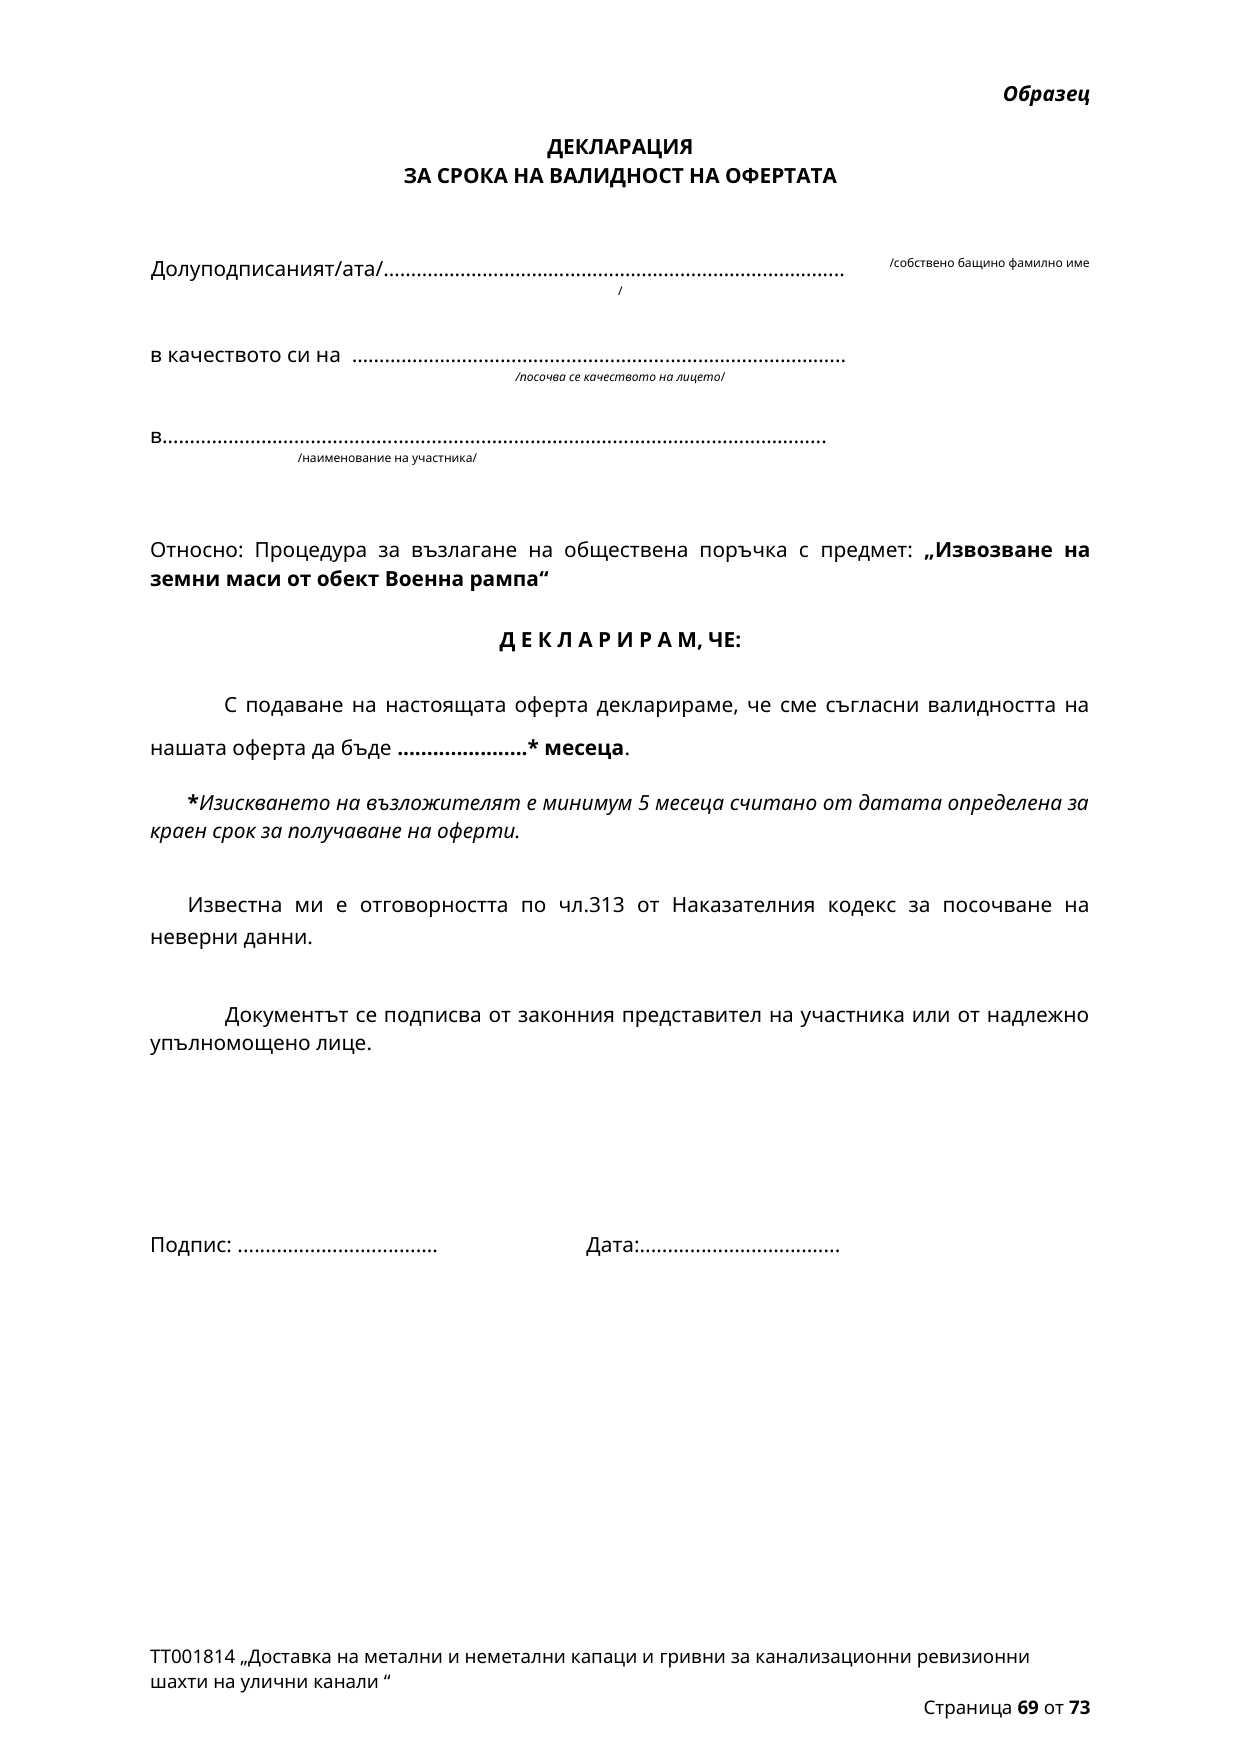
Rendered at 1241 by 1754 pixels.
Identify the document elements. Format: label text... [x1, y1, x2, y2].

text Д Е К Л А Р И Р А М, ЧЕ: [150, 625, 1090, 653]
text /посочва се качеството на лицето/ [150, 368, 1090, 397]
text в качеството си на ……………………………………………………………………………... [150, 340, 1090, 368]
text Документът се подписва от законния представител на участника или от надлежно упълномощено лице. [150, 1000, 1090, 1057]
text Относно: Процедура за възлагане на обществена поръчка с предмет: „Извозване на земни маси от обект Военна рампа“ [150, 535, 1090, 592]
text в……………………………………………….………………………………………………………... /наименование на участника/ [150, 422, 1090, 478]
text Подпис: .................................... Дата:.................................... [150, 1230, 1090, 1258]
text С подаване на настоящата оферта декларираме, че сме съгласни валидността на нашата оферта да бъде ......................* месеца. [150, 690, 1090, 761]
text Образец [150, 79, 1090, 107]
text Известна ми е отговорността по чл.313 от Наказателния кодекс за посочване на неверни данни. [150, 890, 1090, 951]
text Долуподписаният/ата/………………………………………………………………………... /собствено бащино фамилно име / [150, 254, 1090, 311]
text ДЕКЛАРАЦИЯ [150, 132, 1090, 161]
text ЗА СРОКА НА ВАЛИДНОСТ НА ОФЕРТАТА [150, 161, 1090, 189]
text *Изискването на възложителят е минимум 5 месеца считано от датата определена за краен срок за получаване на оферти. [150, 788, 1090, 844]
